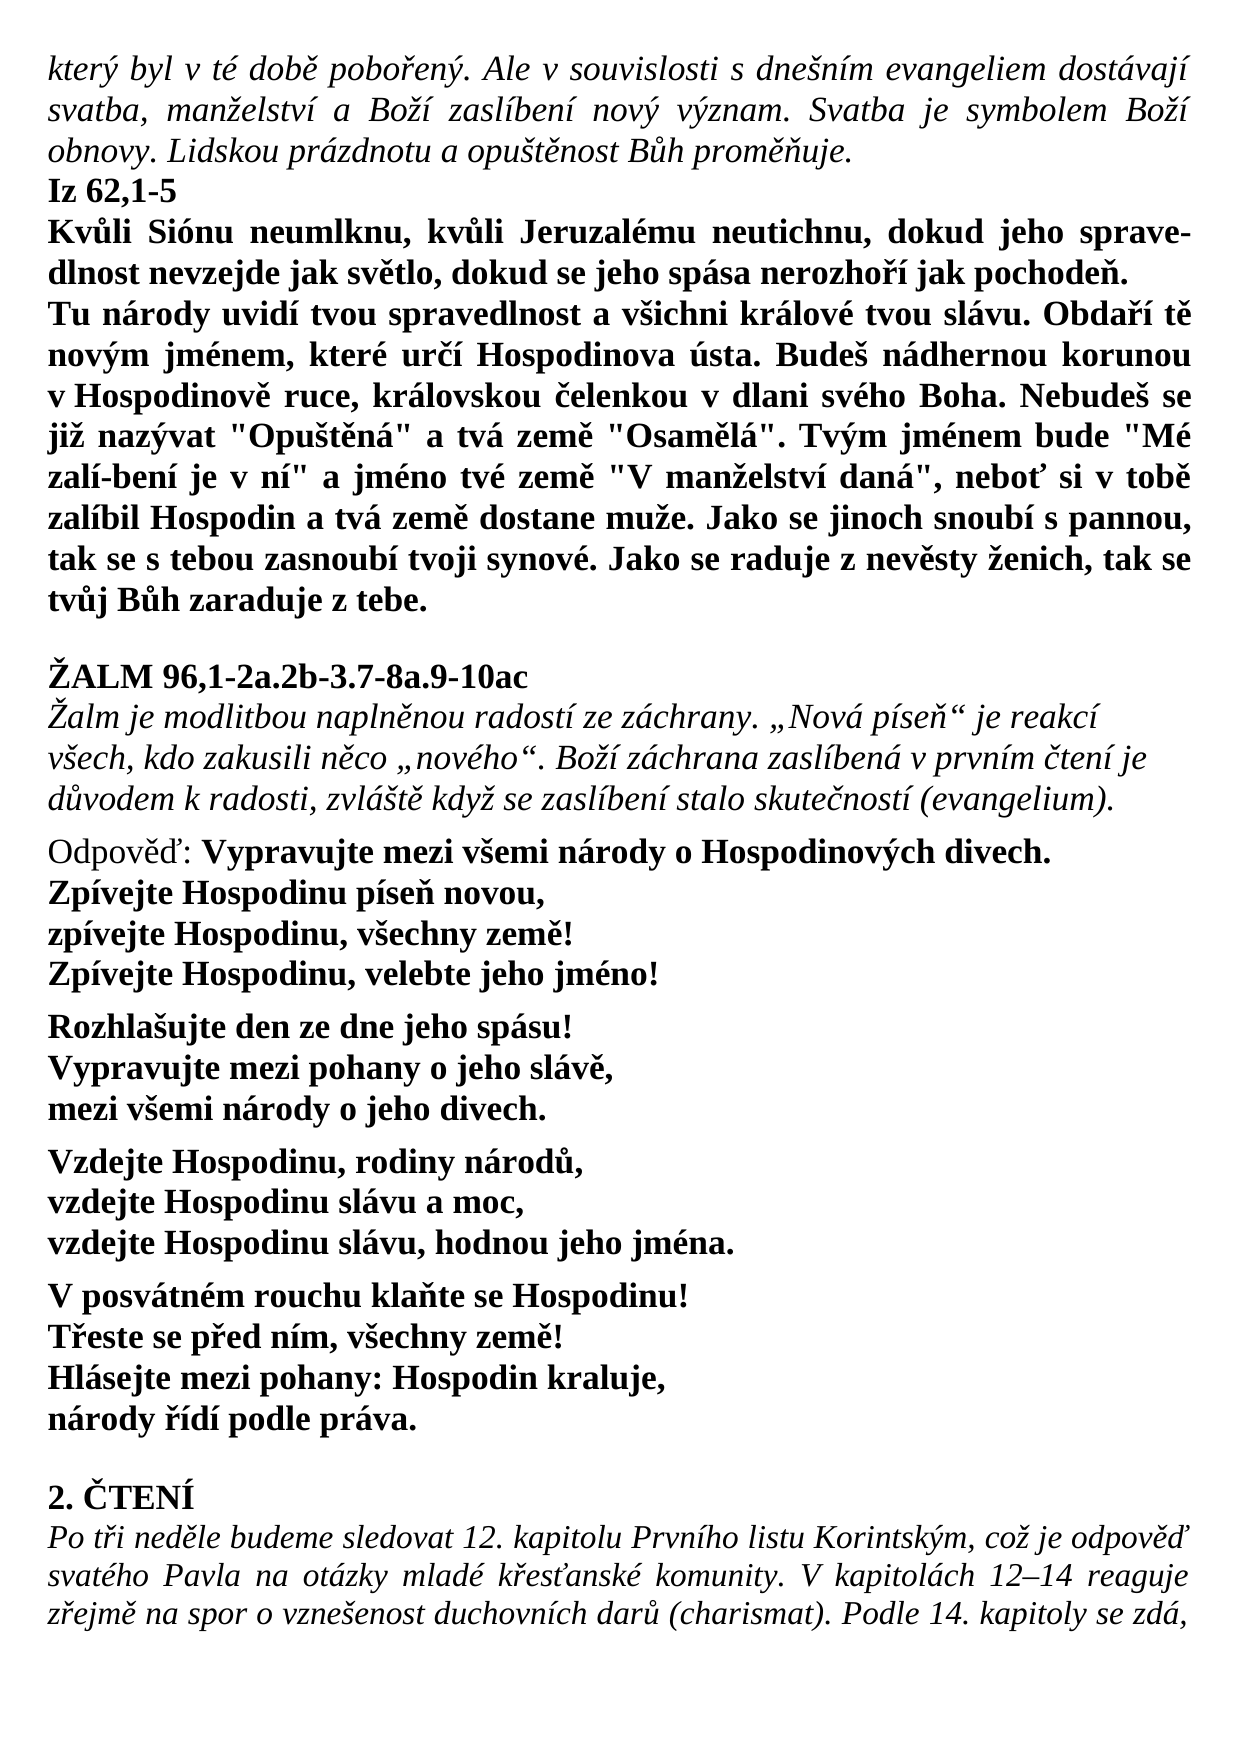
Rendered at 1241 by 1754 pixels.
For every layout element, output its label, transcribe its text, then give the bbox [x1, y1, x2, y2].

text zpívejte Hospodinu, všechny země! [47, 912, 1193, 953]
text který byl v té době pobořený. Ale v souvislosti s dnešním evangeliem dostávají svatba, manželství a Boží zaslíbení nový význam. Svatba je symbolem Boží obnovy. Lidskou prázdnotu a opuštěnost Bůh proměňuje. [47, 47, 1193, 170]
text Vzdejte Hospodinu, rodiny národů, [47, 1140, 1193, 1181]
text Žalm je modlitbou naplněnou radostí ze záchrany. „Nová píseň“ je reakcí všech, kdo zakusili něco „nového“. Boží záchrana zaslíbená v prvním čtení je důvodem k radosti, zvláště když se zaslíbení stalo skutečností (evangelium). [47, 696, 1193, 818]
text Rozhlašujte den ze dne jeho spásu! [47, 1006, 1193, 1046]
text Zpívejte Hospodinu, velebte jeho jméno! [47, 953, 1193, 993]
text Hlásejte mezi pohany: Hospodin kraluje, [47, 1356, 1193, 1397]
text Zpívejte Hospodinu píseň novou, [47, 871, 1193, 912]
text Kvůli Siónu neumlknu, kvůli Jeruzalému neutichnu, dokud jeho sprave-dlnost nevzejde jak světlo, dokud se jeho spása nerozhoří jak pochodeň. [47, 211, 1193, 292]
text Odpověď: Vypravujte mezi všemi národy o Hospodinových divech. [47, 830, 1193, 871]
text Iz 62,1-5 [47, 170, 1193, 211]
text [47, 1517, 1193, 1632]
text 2. ČTENÍ [47, 1476, 1193, 1517]
text vzdejte Hospodinu slávu, hodnou jeho jména. [47, 1222, 1193, 1262]
text ŽALM 96,1-2a.2b-3.7-8a.9-10ac [47, 655, 1193, 696]
text Tu národy uvidí tvou spravedlnost a všichni králové tvou slávu. Obdaří tě novým jménem, které určí Hospodinova ústa. Budeš nádhernou korunou v Hospodinově ruce, královskou čelenkou v dlani svého Boha. Nebudeš se již nazývat "Opuštěná" a tvá země "Osamělá". Tvým jménem bude "Mé zalí-bení je v ní" a jméno tvé země "V manželství daná", neboť si v tobě zalíbil Hospodin a tvá země dostane muže. Jako se jinoch snoubí s pannou, tak se s tebou zasnoubí tvoji synové. Jako se raduje z nevěsty ženich, tak se tvůj Bůh zaraduje z tebe. [47, 292, 1193, 619]
text vzdejte Hospodinu slávu a moc, [47, 1181, 1193, 1222]
text mezi všemi národy o jeho divech. [47, 1087, 1193, 1128]
text národy řídí podle práva. [47, 1397, 1193, 1438]
text Vypravujte mezi pohany o jeho slávě, [47, 1046, 1193, 1087]
text Třeste se před ním, všechny země! [47, 1315, 1193, 1356]
text V posvátném rouchu klaňte se Hospodinu! [47, 1274, 1193, 1315]
